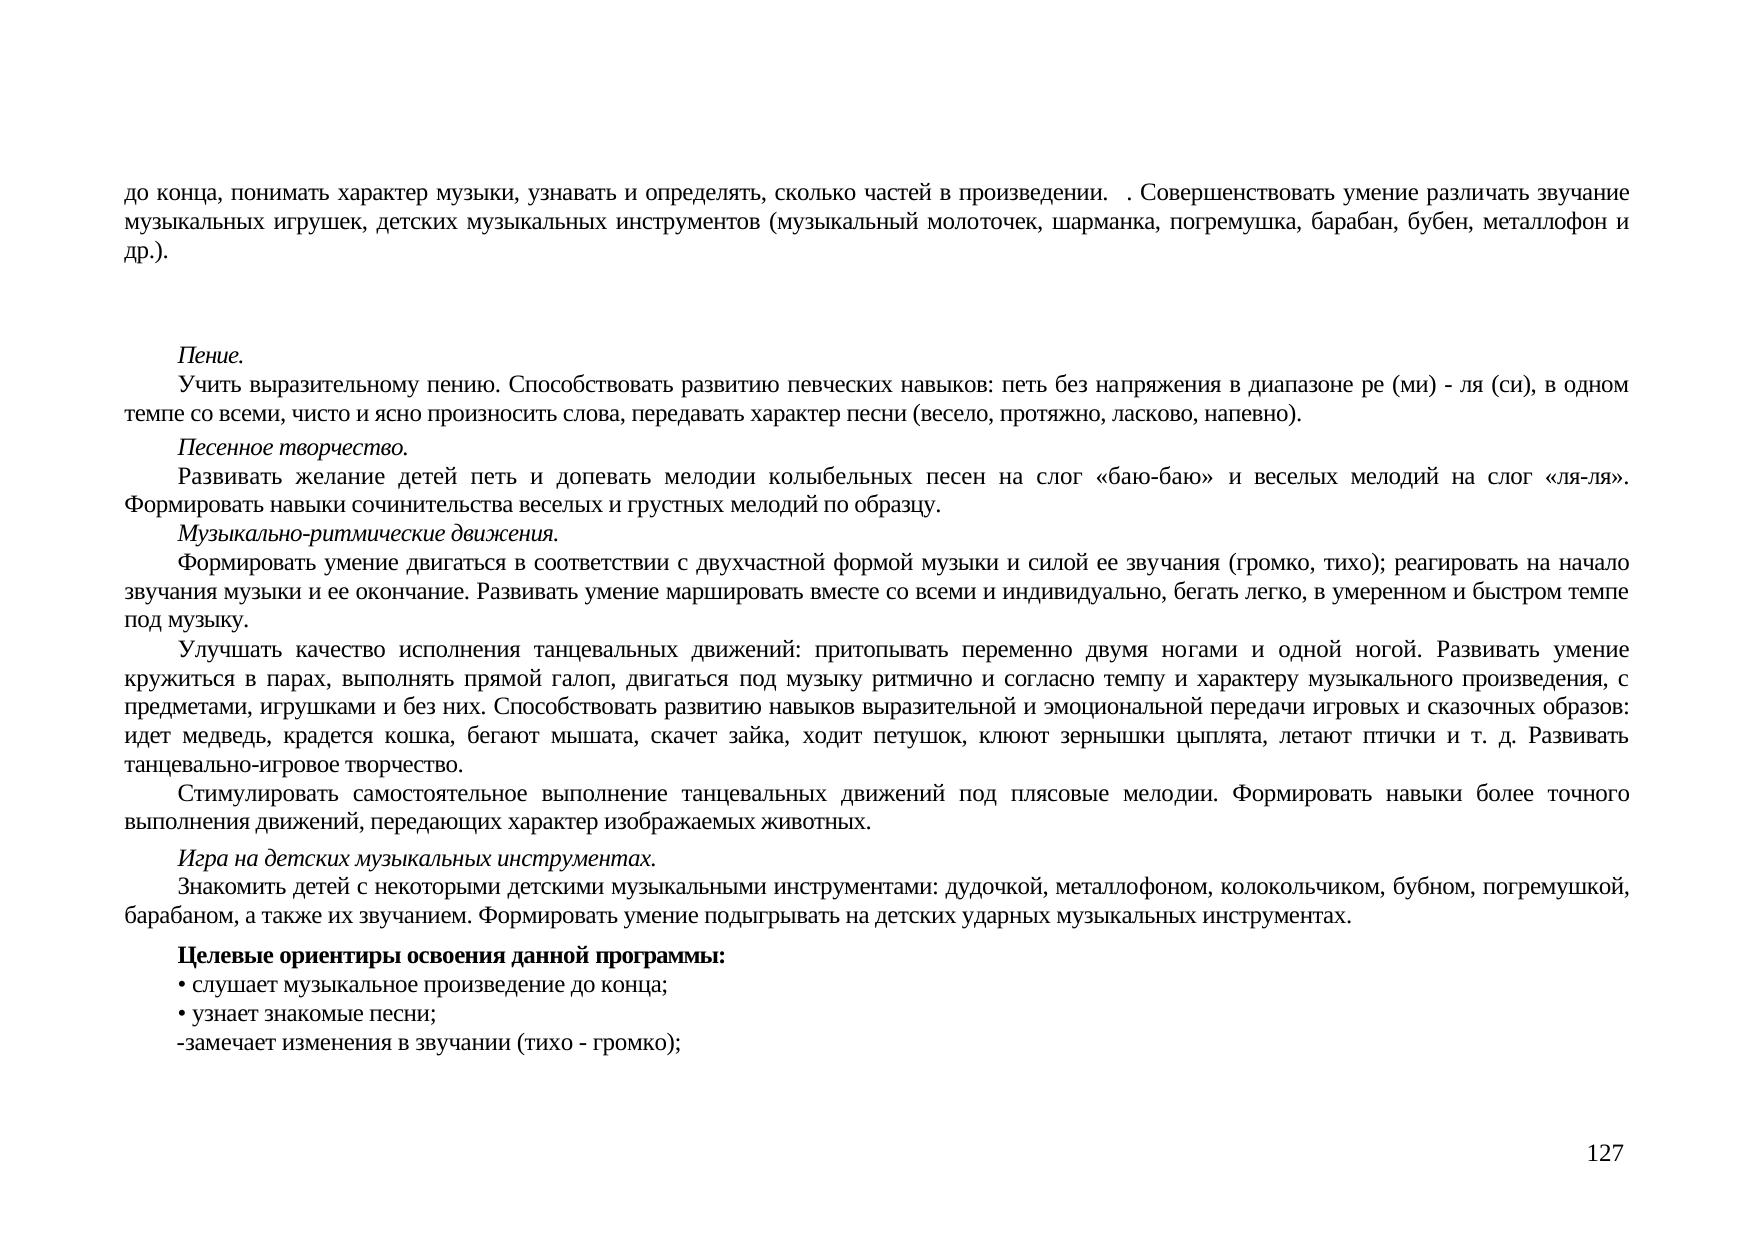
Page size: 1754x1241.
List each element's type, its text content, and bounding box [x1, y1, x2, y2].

text Знакомить детей с некоторыми детскими музыкальными инструментами: дудочкой, металлофоном, колокольчиком, бубном, погремушкой, барабаном, а также их звучанием. Формировать умение подыгрывать на детских ударных музыкальных инструментах. [124, 871, 1630, 929]
text Формировать умение двигаться в соответствии с двухчастной формой музыки и силой ее звучания (громко, тихо); реагировать на начало звучания музыки и ее окончание. Развивать умение маршировать вместе со всеми и индивидуально, бегать легко, в умеренном и быстром темпе под музыку. [124, 547, 1630, 633]
text Целевые ориентиры освоения данной программы: [124, 940, 1630, 969]
text Пение. [124, 340, 1630, 369]
text Развивать желание детей петь и допевать мелодии колыбельных песен на слог «баю-баю» и веселых мелодий на слог «ля-ля». Формировать навыки сочинительства веселых и грустных мелодий по образцу. [124, 461, 1630, 518]
text Улучшать качество исполнения танцевальных движений: притопывать переменно двумя ногами и одной ногой. Развивать умение кружиться в парах, выполнять прямой галоп, двигаться под музыку ритмично и согласно темпу и характеру музыкального произведения, с предметами, игрушками и без них. Способствовать развитию навыков выразительной и эмоциональной передачи игровых и сказочных образов: идет медведь, крадется кошка, бегают мышата, скачет зайка, ходит петушок, клюют зернышки цыплята, летают птички и т. д. Развивать танцевально-игровое творчество. [124, 634, 1630, 778]
text Учить выразительному пению. Способствовать развитию певческих навыков: петь без напряжения в диапазоне ре (ми) - ля (си), в одном темпе со всеми, чисто и ясно произносить слова, передавать характер песни (весело, протяжно, ласково, напевно). [124, 369, 1630, 427]
text -замечает изменения в звучании (тихо - громко); [118, 1027, 1630, 1056]
text Игра на детских музыкальных инструментах. [124, 843, 1630, 871]
list узнает знакомые песни; [124, 998, 1630, 1027]
text Музыкально-ритмические движения. [124, 518, 1630, 547]
text Стимулировать самостоятельное выполнение танцевальных движений под плясовые мелодии. Формировать навыки более точного выполнения движений, передающих характер изображаемых животных. [124, 778, 1630, 835]
list слушает музыкальное произведение до конца; [124, 969, 1630, 998]
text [124, 177, 1630, 263]
text Песенное творчество. [124, 432, 1630, 461]
